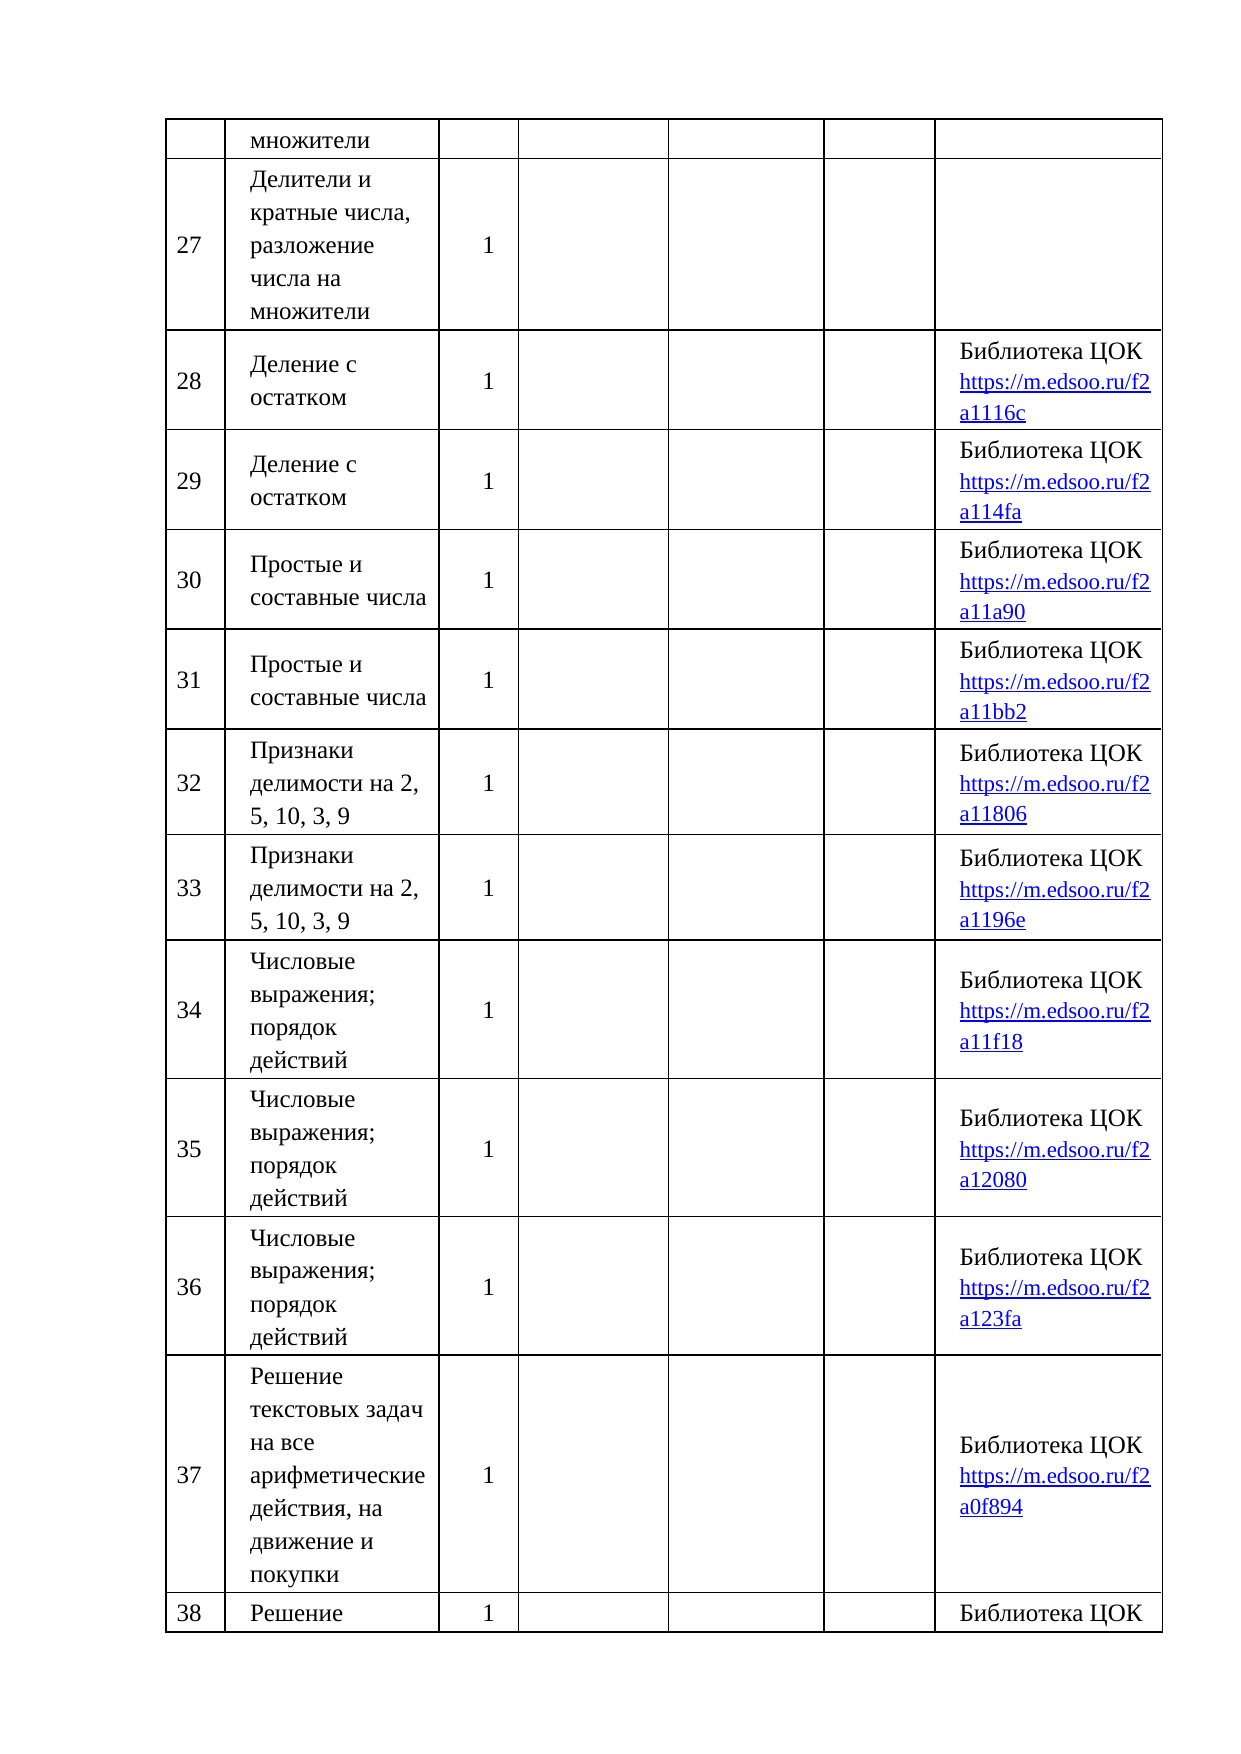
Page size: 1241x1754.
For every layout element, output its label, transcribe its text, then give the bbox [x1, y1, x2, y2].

table_cell Деление с остатком [226, 430, 438, 528]
table_cell Библиотека ЦОК https://m.edsoo.ru/f2a114fa [936, 429, 1162, 528]
table_cell Признаки делимости на 2, 5, 10, 3, 9 [226, 730, 438, 833]
table_cell 26 [167, 120, 224, 157]
table_cell 1 [440, 1356, 518, 1592]
table_cell 34 [167, 941, 224, 1077]
table_cell [825, 530, 934, 628]
table_cell [519, 730, 668, 833]
table_cell 1 [440, 835, 518, 939]
table_cell [519, 331, 668, 429]
table_cell Деление с остатком [226, 331, 438, 429]
table_cell 31 [167, 630, 224, 728]
table_cell [519, 835, 668, 939]
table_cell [936, 1592, 1162, 1631]
table_cell [825, 941, 934, 1077]
table_cell [669, 730, 823, 833]
table_cell [825, 120, 934, 157]
table_cell Библиотека ЦОК https://m.edsoo.ru/f2a11f18 [936, 939, 1162, 1077]
table_cell 1 [440, 430, 518, 528]
table_cell 1 [440, 530, 518, 628]
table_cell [226, 120, 438, 157]
table_cell 1 [440, 331, 518, 429]
table_cell 28 [167, 331, 224, 429]
table_cell [825, 1217, 934, 1354]
table_cell 1 [440, 1217, 518, 1354]
table_cell Библиотека ЦОК https://m.edsoo.ru/f2a1116c [936, 329, 1162, 429]
table_cell [669, 835, 823, 939]
table_cell [825, 159, 934, 329]
table_cell [669, 120, 823, 157]
table_cell [825, 730, 934, 833]
table_cell Библиотека ЦОК https://m.edsoo.ru/f2a11bb2 [936, 628, 1162, 728]
table_cell 37 [167, 1356, 224, 1592]
table_cell [825, 630, 934, 728]
table_cell [669, 159, 823, 329]
table_cell Простые и составные числа [226, 530, 438, 628]
table_cell [669, 430, 823, 528]
table_cell Признаки делимости на 2, 5, 10, 3, 9 [226, 835, 438, 939]
table_cell 27 [167, 159, 224, 329]
table_cell [519, 530, 668, 628]
table_cell [669, 630, 823, 728]
table_cell 1 [440, 1593, 518, 1631]
table_cell [519, 941, 668, 1077]
table_cell Числовые выражения; порядок действий [226, 1079, 438, 1216]
table_cell Библиотека ЦОК https://m.edsoo.ru/f2a123fa [936, 1216, 1162, 1354]
table_cell [825, 1356, 934, 1592]
table_cell [669, 331, 823, 429]
table_cell [519, 120, 668, 157]
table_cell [226, 1356, 438, 1592]
table_cell [936, 158, 1162, 329]
table_cell [519, 1356, 668, 1592]
table_cell [669, 1356, 823, 1592]
table_cell Библиотека ЦОК https://m.edsoo.ru/f2a1196e [936, 834, 1162, 939]
table_cell 1 [440, 941, 518, 1077]
table_cell [669, 941, 823, 1077]
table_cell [226, 1593, 438, 1631]
table_cell [519, 430, 668, 528]
table_cell Числовые выражения; порядок действий [226, 941, 438, 1077]
table_cell 36 [167, 1217, 224, 1354]
table_cell [519, 1217, 668, 1354]
table_cell Библиотека ЦОК https://m.edsoo.ru/f2a11a90 [936, 529, 1162, 628]
table_cell 38 [167, 1593, 224, 1631]
table_cell Библиотека ЦОК https://m.edsoo.ru/f2a12080 [936, 1078, 1162, 1216]
table_cell [669, 1593, 823, 1631]
table_cell 1 [440, 159, 518, 329]
table_cell [825, 331, 934, 429]
table_cell [519, 630, 668, 728]
table_cell Библиотека ЦОК https://m.edsoo.ru/f2a0f894 [936, 1354, 1162, 1592]
table_cell [825, 430, 934, 528]
table_cell 29 [167, 430, 224, 528]
table_cell [825, 1079, 934, 1216]
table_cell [226, 159, 438, 329]
table_cell [519, 1079, 668, 1216]
table_cell 1 [440, 1079, 518, 1216]
table_cell [669, 1217, 823, 1354]
table_cell [519, 1593, 668, 1631]
table_cell [825, 835, 934, 939]
table_cell 30 [167, 530, 224, 628]
table_cell 1 [440, 730, 518, 833]
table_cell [936, 120, 1162, 157]
table_cell Числовые выражения; порядок действий [226, 1217, 438, 1354]
table_cell [825, 1593, 934, 1631]
table_cell 33 [167, 835, 224, 939]
table_cell [669, 1079, 823, 1216]
table_cell 1 [440, 120, 518, 157]
table_cell 32 [167, 730, 224, 833]
table_cell [519, 159, 668, 329]
table_cell Библиотека ЦОК https://m.edsoo.ru/f2a11806 [936, 728, 1162, 833]
table_cell 1 [440, 630, 518, 728]
table_cell Простые и составные числа [226, 630, 438, 728]
table_cell 35 [167, 1079, 224, 1216]
table_cell [669, 530, 823, 628]
